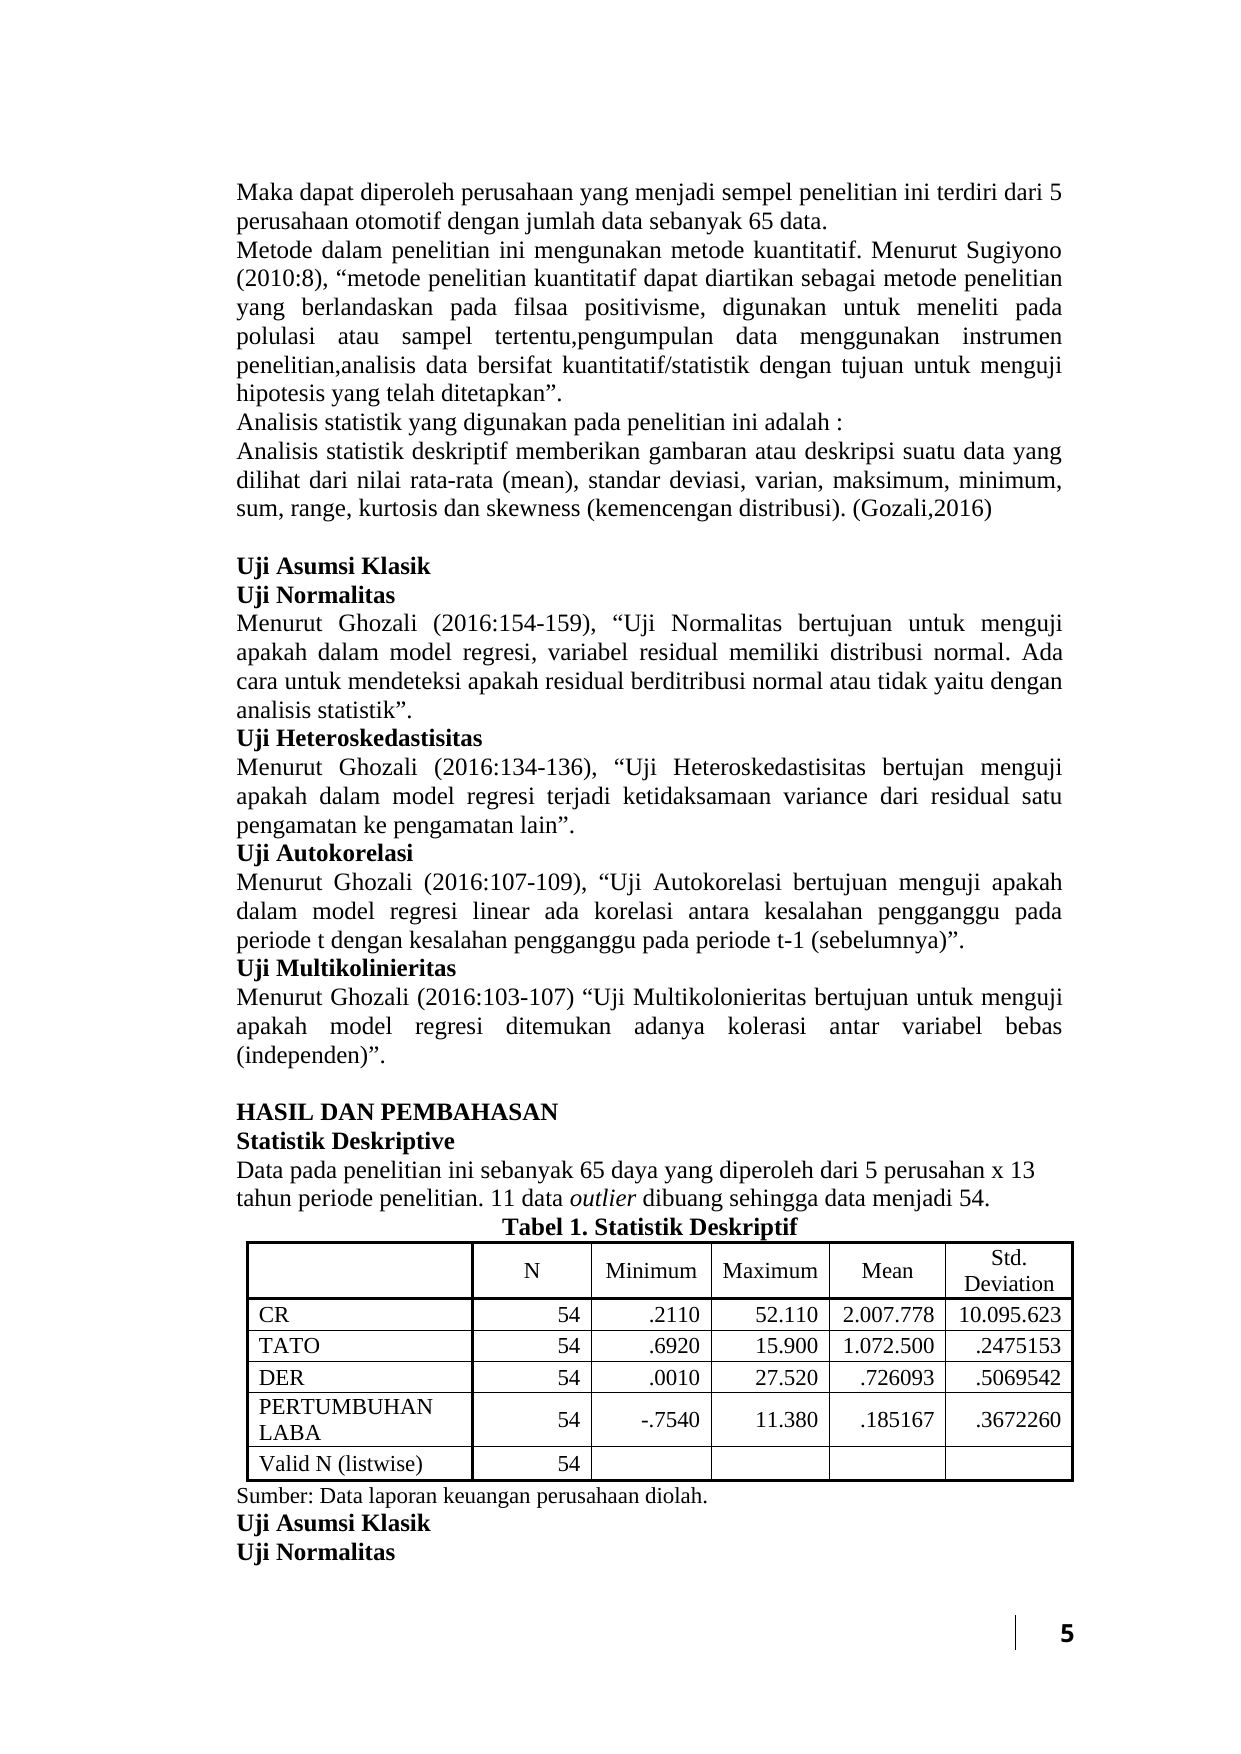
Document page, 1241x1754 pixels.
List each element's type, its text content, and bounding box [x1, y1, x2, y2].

table_cell TATO [249, 1331, 471, 1361]
table_cell 54 [474, 1447, 591, 1479]
text Menurut Ghozali (2016:107-109), “Uji Autokorelasi bertujuan menguji apakah dalam model regresi linear ada korelasi antara kesalahan pengganggu pada periode t dengan kesalahan pengganggu pada periode t-1 (sebelumnya)”. [236, 867, 1063, 953]
table_cell .726093 [830, 1362, 945, 1392]
text HASIL DAN PEMBAHASAN [236, 1097, 1063, 1126]
text Menurut Ghozali (2016:103-107) “Uji Multikolonieritas bertujuan untuk menguji apakah model regresi ditemukan adanya kolerasi antar variabel bebas (independen)”. [236, 982, 1063, 1068]
text Analisis statistik yang digunakan pada penelitian ini adalah : [236, 407, 1063, 436]
table_header [249, 1244, 471, 1297]
table_cell 52.110 [712, 1300, 829, 1329]
table_cell 54 [474, 1393, 591, 1446]
table_cell 15.900 [712, 1331, 829, 1361]
text Uji Normalitas [236, 1537, 1063, 1566]
table_cell .0010 [592, 1362, 711, 1392]
table_cell [592, 1447, 711, 1479]
list Tabel 1. Statistik Deskriptif [236, 1212, 1063, 1241]
text Uji Multikolinieritas [236, 953, 1063, 982]
table_cell [712, 1447, 829, 1479]
table_cell .2110 [592, 1300, 711, 1329]
text Uji Autokorelasi [236, 838, 1063, 867]
table_cell 1.072.500 [830, 1331, 945, 1361]
table_cell 54 [474, 1331, 591, 1361]
text Menurut Ghozali (2016:154-159), “Uji Normalitas bertujuan untuk menguji apakah dalam model regresi, variabel residual memiliki distribusi normal. Ada cara untuk mendeteksi apakah residual berditribusi normal atau tidak yaitu dengan analisis statistik”. [236, 608, 1063, 723]
text Data pada penelitian ini sebanyak 65 daya yang diperoleh dari 5 perusahan x 13 tahun periode penelitian. 11 data outlier dibuang sehingga data menjadi 54. [236, 1155, 1063, 1212]
table_cell 54 [474, 1300, 591, 1329]
text Maka dapat diperoleh perusahaan yang menjadi sempel penelitian ini terdiri dari 5 perusahaan otomotif dengan jumlah data sebanyak 65 data. [236, 177, 1063, 235]
table_cell [830, 1447, 945, 1479]
table_cell .6920 [592, 1331, 711, 1361]
text Uji Normalitas [236, 580, 1063, 608]
text Menurut Ghozali (2016:134-136), “Uji Heteroskedastisitas bertujan menguji apakah dalam model regresi terjadi ketidaksamaan variance dari residual satu pengamatan ke pengamatan lain”. [236, 752, 1063, 838]
text Metode dalam penelitian ini mengunakan metode kuantitatif. Menurut Sugiyono (2010:8), “metode penelitian kuantitatif dapat diartikan sebagai metode penelitian yang berlandaskan pada filsaa positivisme, digunakan untuk meneliti pada polulasi atau sampel tertentu,pengumpulan data menggunakan instrumen penelitian,analisis data bersifat kuantitatif/statistik dengan tujuan untuk menguji hipotesis yang telah ditetapkan”. [236, 235, 1063, 407]
table_cell 27.520 [712, 1362, 829, 1392]
table_cell 2.007.778 [830, 1300, 945, 1329]
table_cell PERTUMBUHAN LABA [249, 1393, 471, 1446]
text Analisis statistik deskriptif memberikan gambaran atau deskripsi suatu data yang dilihat dari nilai rata-rata (mean), standar deviasi, varian, maksimum, minimum, sum, range, kurtosis dan skewness (kemencengan distribusi). (Gozali,2016) [236, 436, 1063, 522]
table_header Maximum [712, 1244, 829, 1297]
table_cell CR [249, 1300, 471, 1329]
table_header Minimum [592, 1244, 711, 1297]
table_header N [474, 1244, 591, 1297]
text Uji Heteroskedastisitas [236, 723, 1063, 752]
table_cell .185167 [830, 1393, 945, 1446]
text Uji Asumsi Klasik [236, 1508, 1063, 1537]
table_cell DER [249, 1362, 471, 1392]
table_cell .5069542 [946, 1362, 1071, 1392]
table_cell Valid N (listwise) [249, 1447, 471, 1479]
table_cell -.7540 [592, 1393, 711, 1446]
table_cell 54 [474, 1362, 591, 1392]
table_cell [946, 1447, 1071, 1479]
table_header Mean [830, 1244, 945, 1297]
table_cell 10.095.623 [946, 1300, 1071, 1329]
text Sumber: Data laporan keuangan perusahaan diolah. [236, 1482, 1063, 1508]
table_cell 11.380 [712, 1393, 829, 1446]
text Statistik Deskriptive [236, 1126, 1063, 1155]
text Uji Asumsi Klasik [236, 551, 1063, 580]
table_header Std. Deviation [946, 1244, 1071, 1297]
table_cell .2475153 [946, 1331, 1071, 1361]
table_cell .3672260 [946, 1393, 1071, 1446]
